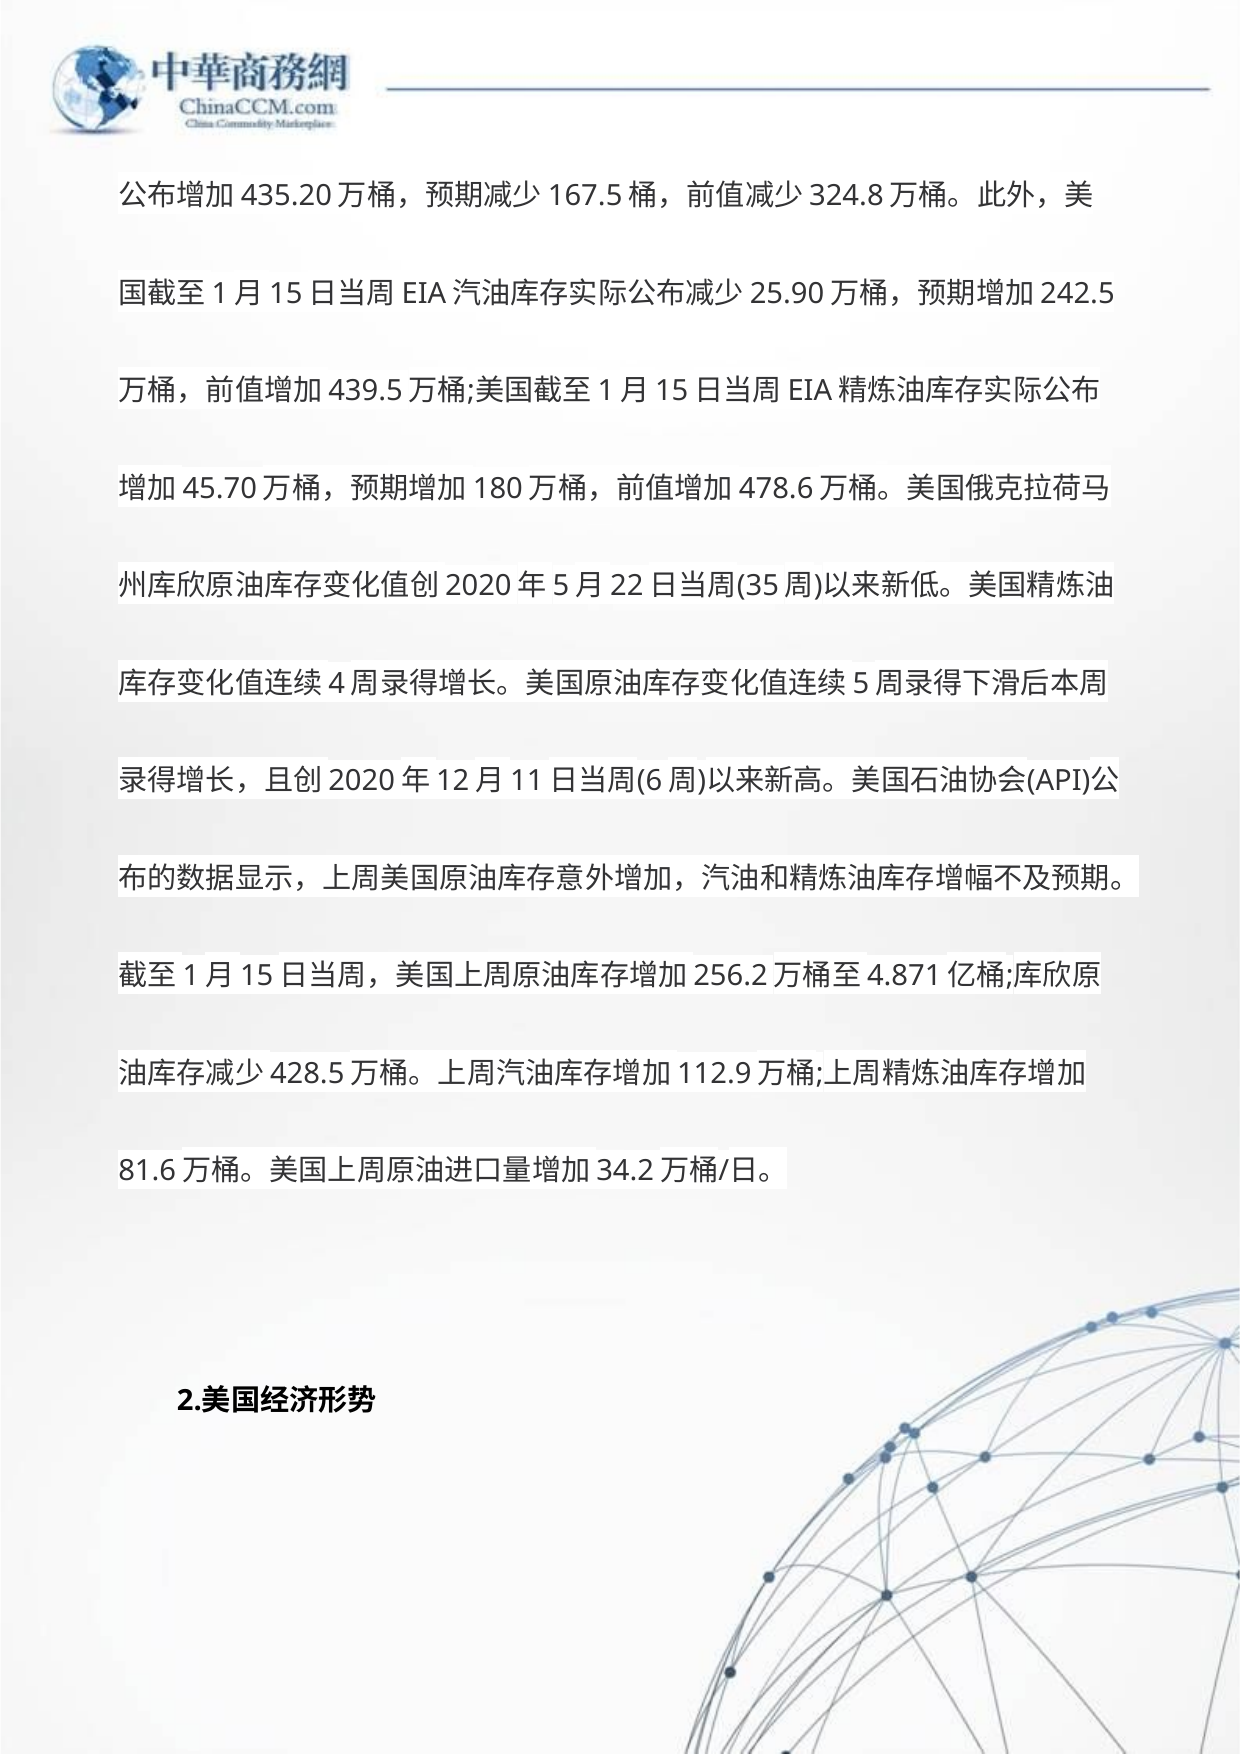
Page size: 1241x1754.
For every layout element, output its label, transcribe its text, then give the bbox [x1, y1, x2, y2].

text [118, 161, 1122, 855]
picture [0, 0, 1240, 1754]
text 2.美国经济形势 [118, 1365, 1122, 1430]
